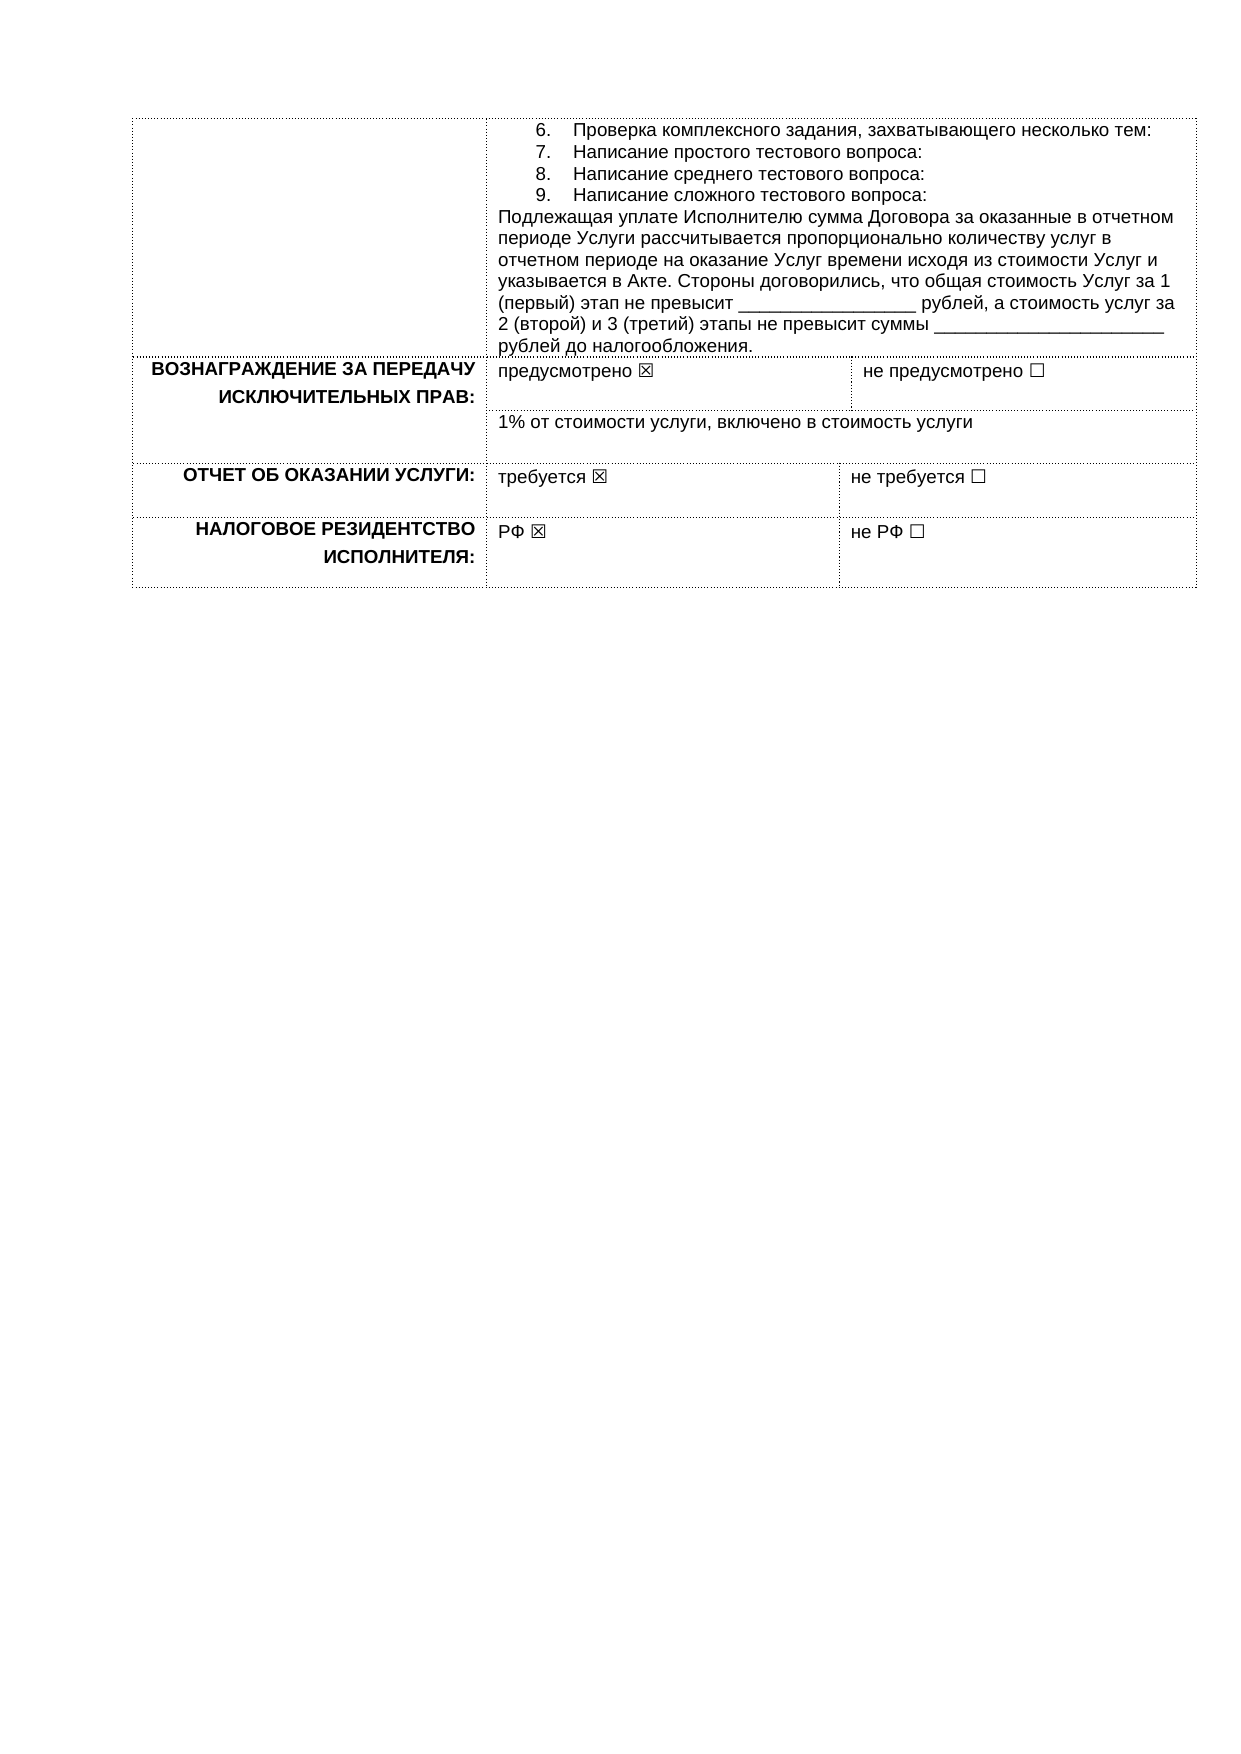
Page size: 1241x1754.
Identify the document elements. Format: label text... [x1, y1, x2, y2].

table_cell требуется [487, 463, 839, 517]
table_cell предусмотрено [487, 356, 852, 409]
table_cell 1% от стоимости услуги, включено в стоимость услуги [487, 410, 1196, 463]
table_cell ОТЧЕТ ОБ ОКАЗАНИИ УСЛУГИ: [133, 463, 487, 517]
table_cell не требуется [839, 463, 1196, 517]
table_cell не РФ [839, 517, 1196, 587]
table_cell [487, 118, 1196, 356]
table_cell РФ [487, 517, 839, 587]
table_cell не предусмотрено [852, 356, 1196, 409]
table_cell НАЛОГОВОЕ РЕЗИДЕНТСТВО ИСПОЛНИТЕЛЯ: [133, 517, 487, 587]
table_cell ВОЗНАГРАЖДЕНИЕ ЗА ПЕРЕДАЧУ ИСКЛЮЧИТЕЛЬНЫХ ПРАВ: [133, 356, 487, 463]
